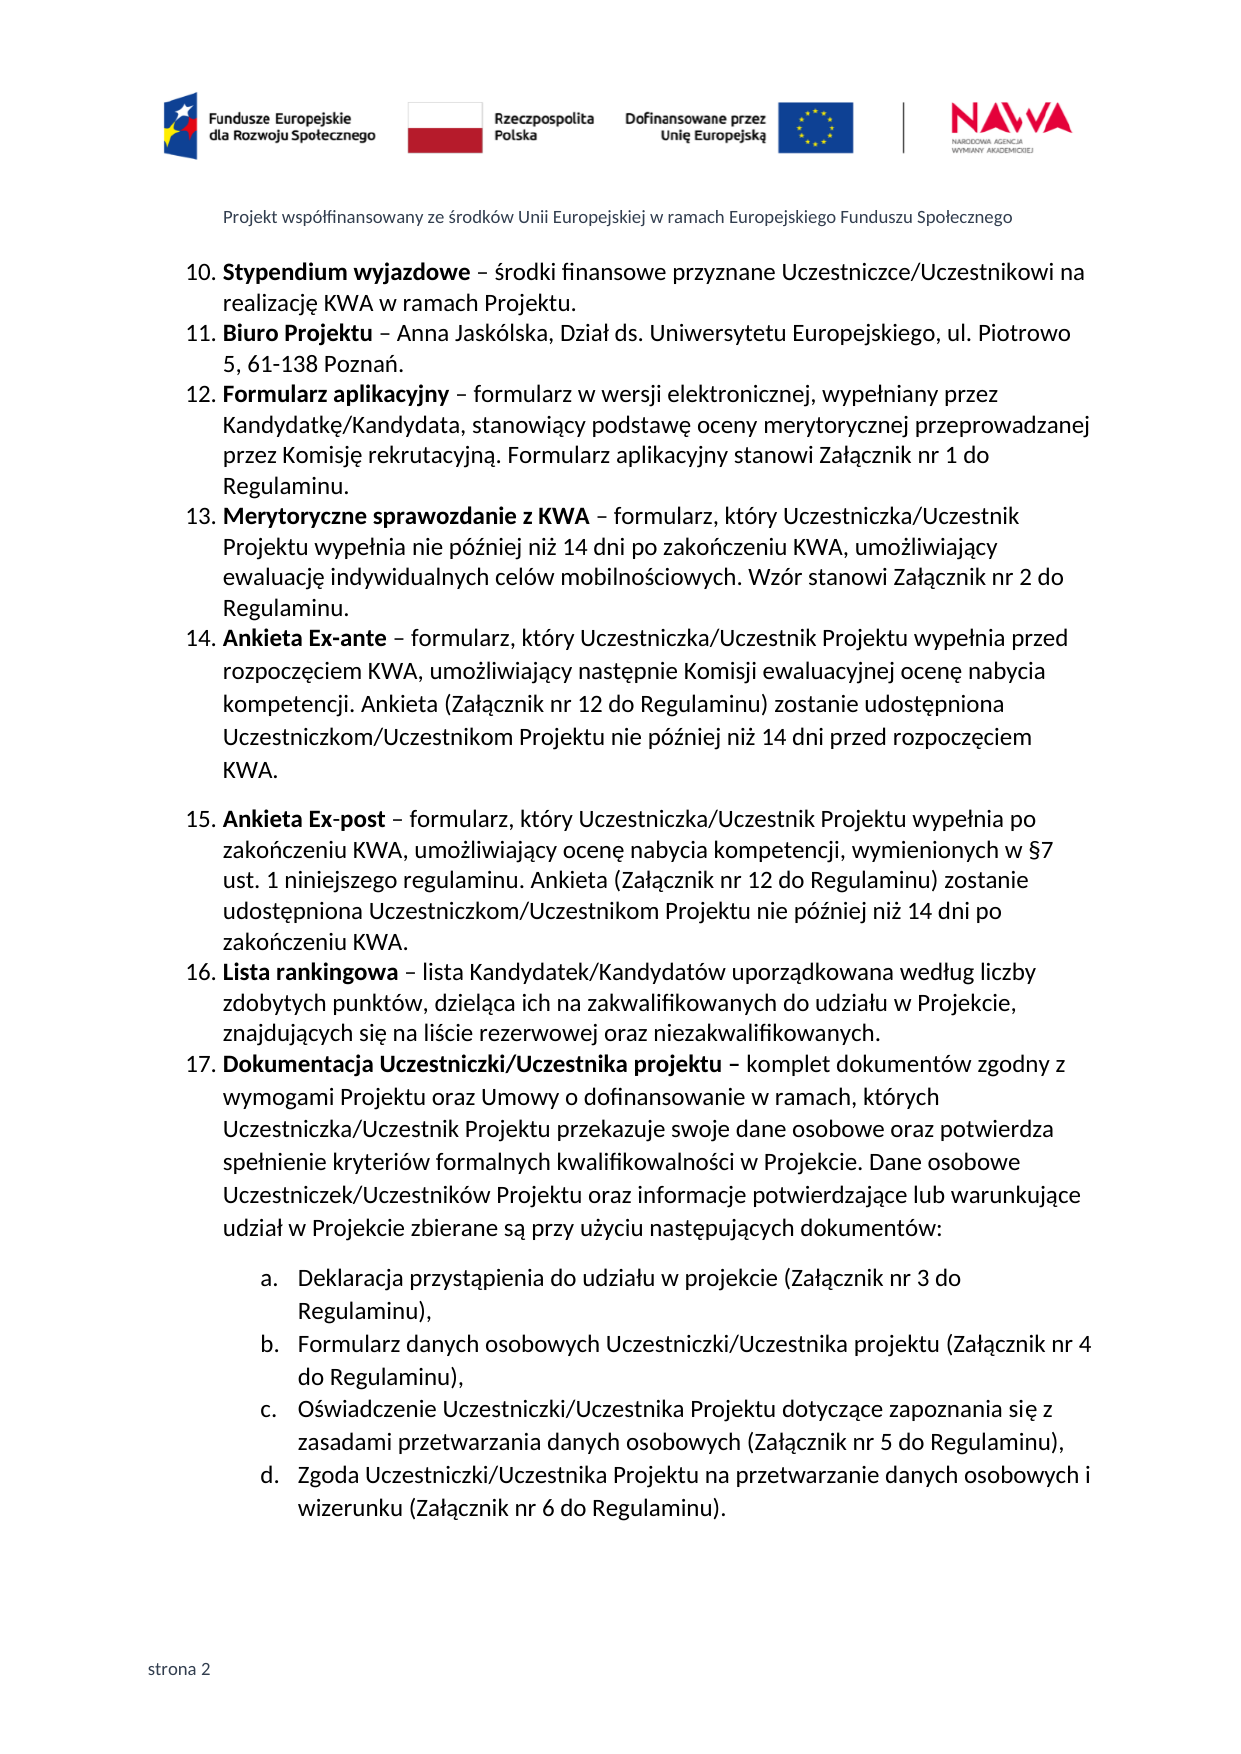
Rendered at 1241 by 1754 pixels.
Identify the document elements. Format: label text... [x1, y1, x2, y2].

list Ankieta Ex-post – formularz, który Uczestniczka/Uczestnik Projektu wypełnia po zakończeniu KWA, umożliwiający ocenę nabycia kompetencji, wymienionych w §7 ust. 1 niniejszego regulaminu. Ankieta (Załącznik nr 12 do Regulaminu) zostanie udostępniona Uczestniczkom/Uczestnikom Projektu nie później niż 14 dni po zakończeniu KWA. [185, 804, 1093, 956]
list Ankieta Ex-ante – formularz, który Uczestniczka/Uczestnik Projektu wypełnia przed rozpoczęciem KWA, umożliwiający następnie Komisji ewaluacyjnej ocenę nabycia kompetencji. Ankieta (Załącznik nr 12 do Regulaminu) zostanie udostępniona Uczestniczkom/Uczestnikom Projektu nie później niż 14 dni przed rozpoczęciem KWA. [185, 622, 1093, 784]
picture [147, 73, 1093, 162]
list Formularz danych osobowych Uczestniczki/Uczestnika projektu (Załącznik nr 4 do Regulaminu), [260, 1328, 1093, 1391]
list Merytoryczne sprawozdanie z KWA – formularz, który Uczestniczka/Uczestnik Projektu wypełnia nie później niż 14 dni po zakończeniu KWA, umożliwiający ewaluację indywidualnych celów mobilnościowych. Wzór stanowi Załącznik nr 2 do Regulaminu. [185, 500, 1093, 622]
list Lista rankingowa – lista Kandydatek/Kandydatów uporządkowana według liczby zdobytych punktów, dzieląca ich na zakwalifikowanych do udziału w Projekcie, znajdujących się na liście rezerwowej oraz niezakwalifikowanych. [185, 956, 1093, 1048]
list Oświadczenie Uczestniczki/Uczestnika Projektu dotyczące zapoznania się z zasadami przetwarzania danych osobowych (Załącznik nr 5 do Regulaminu), [260, 1394, 1093, 1457]
list Zgoda Uczestniczki/Uczestnika Projektu na przetwarzanie danych osobowych i wizerunku (Załącznik nr 6 do Regulaminu). [260, 1459, 1093, 1523]
list Stypendium wyjazdowe – środki finansowe przyznane Uczestniczce/Uczestnikowi na realizację KWA w ramach Projektu. [185, 256, 1093, 317]
list Dokumentacja Uczestniczki/Uczestnika projektu – komplet dokumentów zgodny z wymogami Projektu oraz Umowy o dofinansowanie w ramach, których Uczestniczka/Uczestnik Projektu przekazuje swoje dane osobowe oraz potwierdza spełnienie kryteriów formalnych kwalifikowalności w Projekcie. Dane osobowe Uczestniczek/Uczestników Projektu oraz informacje potwierdzające lub warunkujące udział w Projekcie zbierane są przy użyciu następujących dokumentów: [185, 1048, 1093, 1243]
list Biuro Projektu – Anna Jaskólska, Dział ds. Uniwersytetu Europejskiego, ul. Piotrowo 5, 61-138 Poznań. [185, 317, 1093, 378]
list Deklaracja przystąpienia do udziału w projekcie (Załącznik nr 3 do Regulaminu), [260, 1262, 1093, 1325]
list Formularz aplikacyjny – formularz w wersji elektronicznej, wypełniany przez Kandydatkę/Kandydata, stanowiący podstawę oceny merytorycznej przeprowadzanej przez Komisję rekrutacyjną. Formularz aplikacyjny stanowi Załącznik nr 1 do Regulaminu. [185, 378, 1093, 500]
